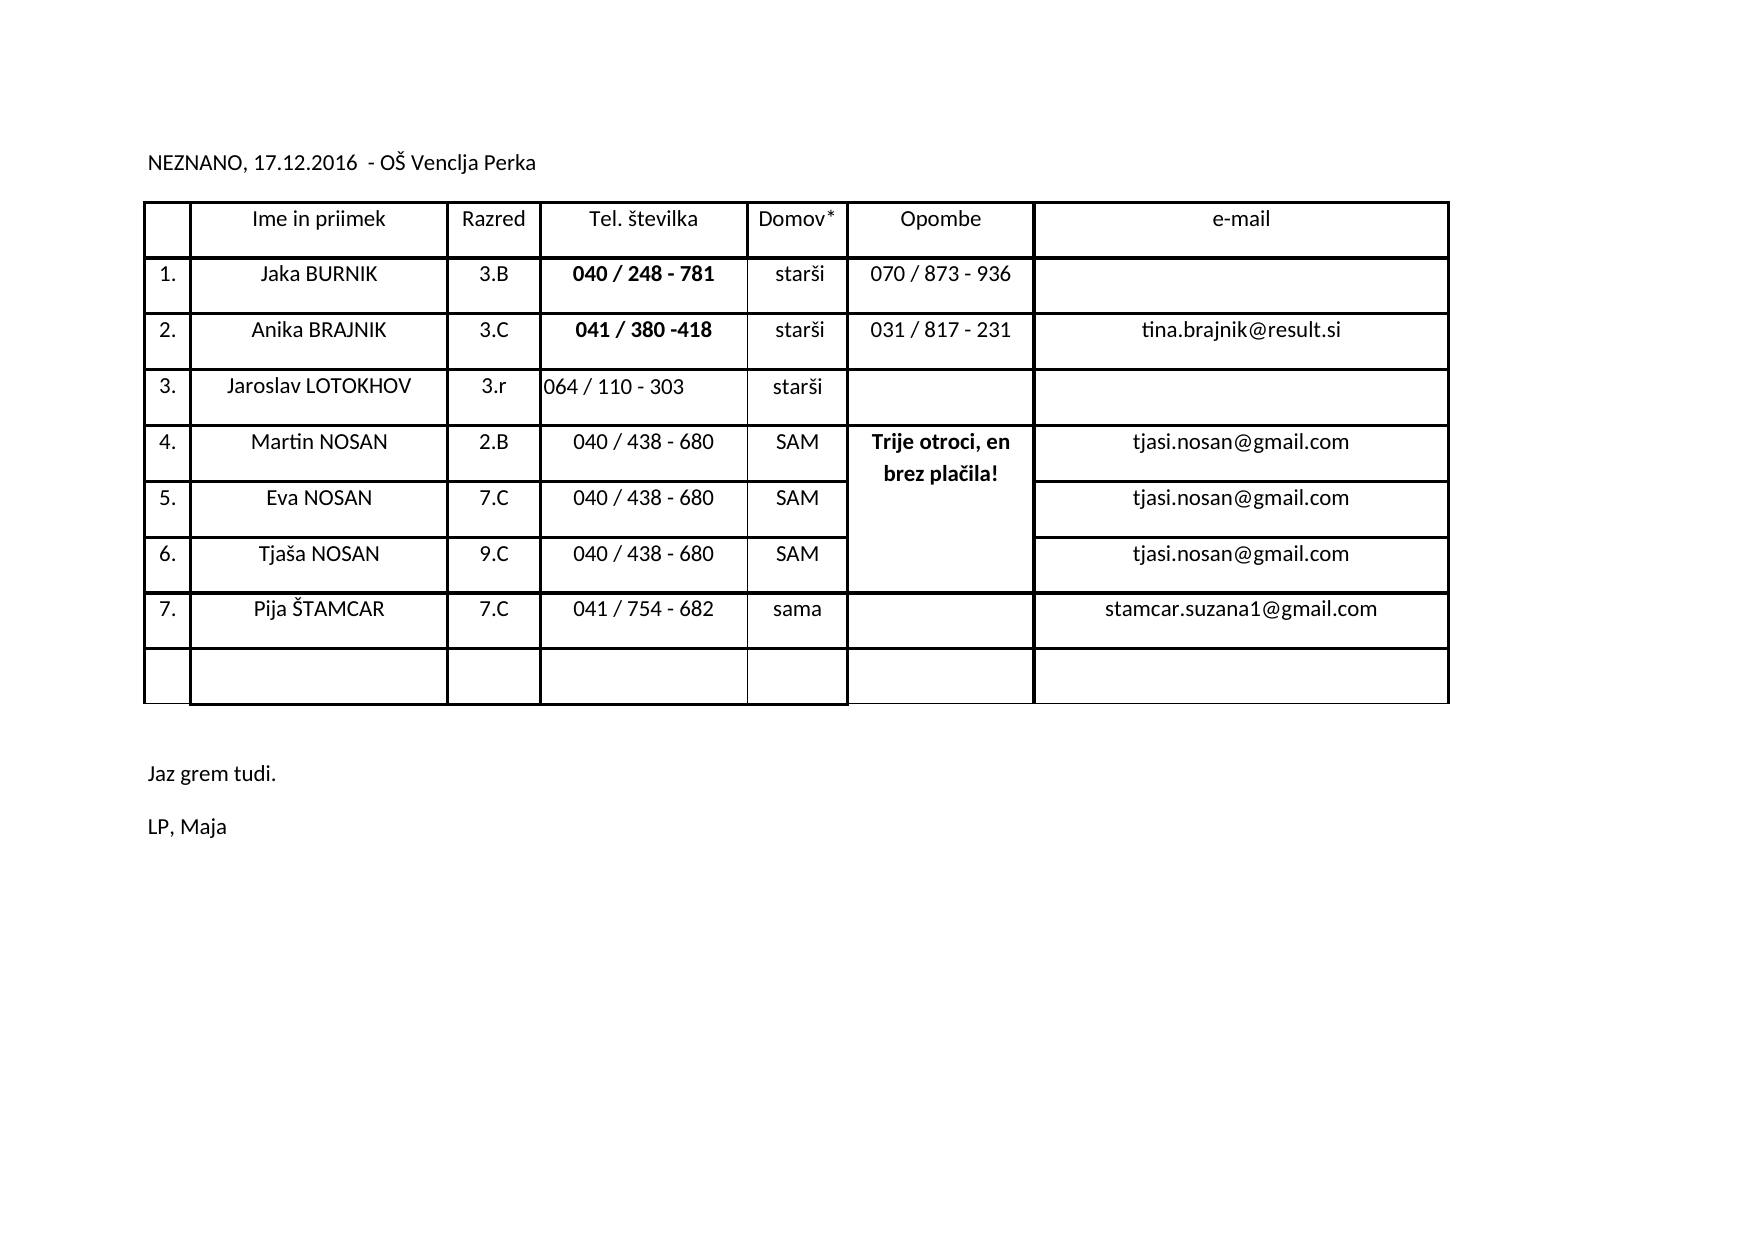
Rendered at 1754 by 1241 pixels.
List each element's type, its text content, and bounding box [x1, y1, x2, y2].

table_cell [849, 595, 1032, 647]
table_cell 6. [146, 539, 189, 591]
table_cell SAM [748, 539, 846, 591]
table_cell [192, 650, 446, 703]
table_header Tel. številka [542, 204, 746, 256]
table_cell starši [748, 260, 846, 312]
table_cell 040 / 438 - 680 [542, 539, 747, 591]
table_cell [1036, 650, 1447, 703]
table_cell SAM [748, 483, 846, 536]
table_cell starši [748, 371, 846, 424]
table_cell 040 / 438 - 680 [542, 427, 747, 480]
table_cell [542, 650, 747, 703]
table_cell [146, 650, 189, 703]
table_cell 1. [146, 260, 189, 312]
table_cell 7.C [449, 595, 539, 647]
table_cell 031 / 817 - 231 [849, 315, 1032, 368]
table_cell starši [748, 315, 846, 368]
table_cell Jaka BURNIK [192, 260, 446, 312]
table_cell 041 / 754 - 682 [542, 595, 747, 647]
table_header e-mail [1036, 204, 1447, 256]
text Jaz grem tudi. [148, 759, 1606, 787]
table_header Opombe [849, 204, 1032, 256]
table_cell 064 / 110 - 303 [542, 371, 747, 424]
table_cell tjasi.nosan@gmail.com [1036, 539, 1447, 591]
table_cell 5. [146, 483, 189, 536]
table_cell 9.C [449, 539, 539, 591]
table_cell Martin NOSAN [192, 427, 446, 480]
table_cell Anika BRAJNIK [192, 315, 446, 368]
table_cell [449, 650, 539, 703]
table_cell stamcar.suzana1@gmail.com [1036, 595, 1447, 647]
table_cell SAM [748, 427, 846, 480]
table_cell 2.B [449, 427, 539, 480]
table_cell 3.r [449, 371, 539, 424]
table_cell tina.brajnik@result.si [1036, 315, 1447, 368]
table_cell 070 / 873 - 936 [849, 260, 1032, 312]
table_cell sama [748, 595, 846, 647]
table_cell 7.C [449, 483, 539, 536]
table_header [146, 204, 189, 256]
table_header Razred [449, 204, 539, 256]
table_cell [849, 371, 1032, 424]
table_header Ime in priimek [192, 204, 446, 256]
table_cell 041 / 380 -418 [542, 315, 747, 368]
table_cell Tjaša NOSAN [192, 539, 446, 591]
table_cell Eva NOSAN [192, 483, 446, 536]
table_cell tjasi.nosan@gmail.com [1036, 427, 1447, 480]
table_cell 7. [146, 595, 189, 647]
table_cell 040 / 248 - 781 [542, 260, 747, 312]
table_cell 040 / 438 - 680 [542, 483, 747, 536]
table_cell [849, 650, 1032, 703]
table_cell 3.B [449, 260, 539, 312]
table_cell [1036, 371, 1447, 424]
table_cell [748, 650, 846, 703]
table_cell Pija ŠTAMCAR [192, 595, 446, 647]
table_cell Jaroslav LOTOKHOV [192, 371, 446, 424]
table_cell 3.C [449, 315, 539, 368]
table_cell [1036, 260, 1447, 312]
text NEZNANO, 17.12.2016 - OŠ Venclja Perka [148, 148, 1606, 176]
table_cell tjasi.nosan@gmail.com [1036, 483, 1447, 536]
table_cell 2. [146, 315, 189, 368]
table_cell 4. [146, 427, 189, 480]
table_cell 3. [146, 371, 189, 424]
table_cell Trije otroci, en brez plačila! [849, 427, 1032, 591]
table_header Domov* [749, 204, 846, 256]
text LP, Maja [148, 812, 1606, 840]
